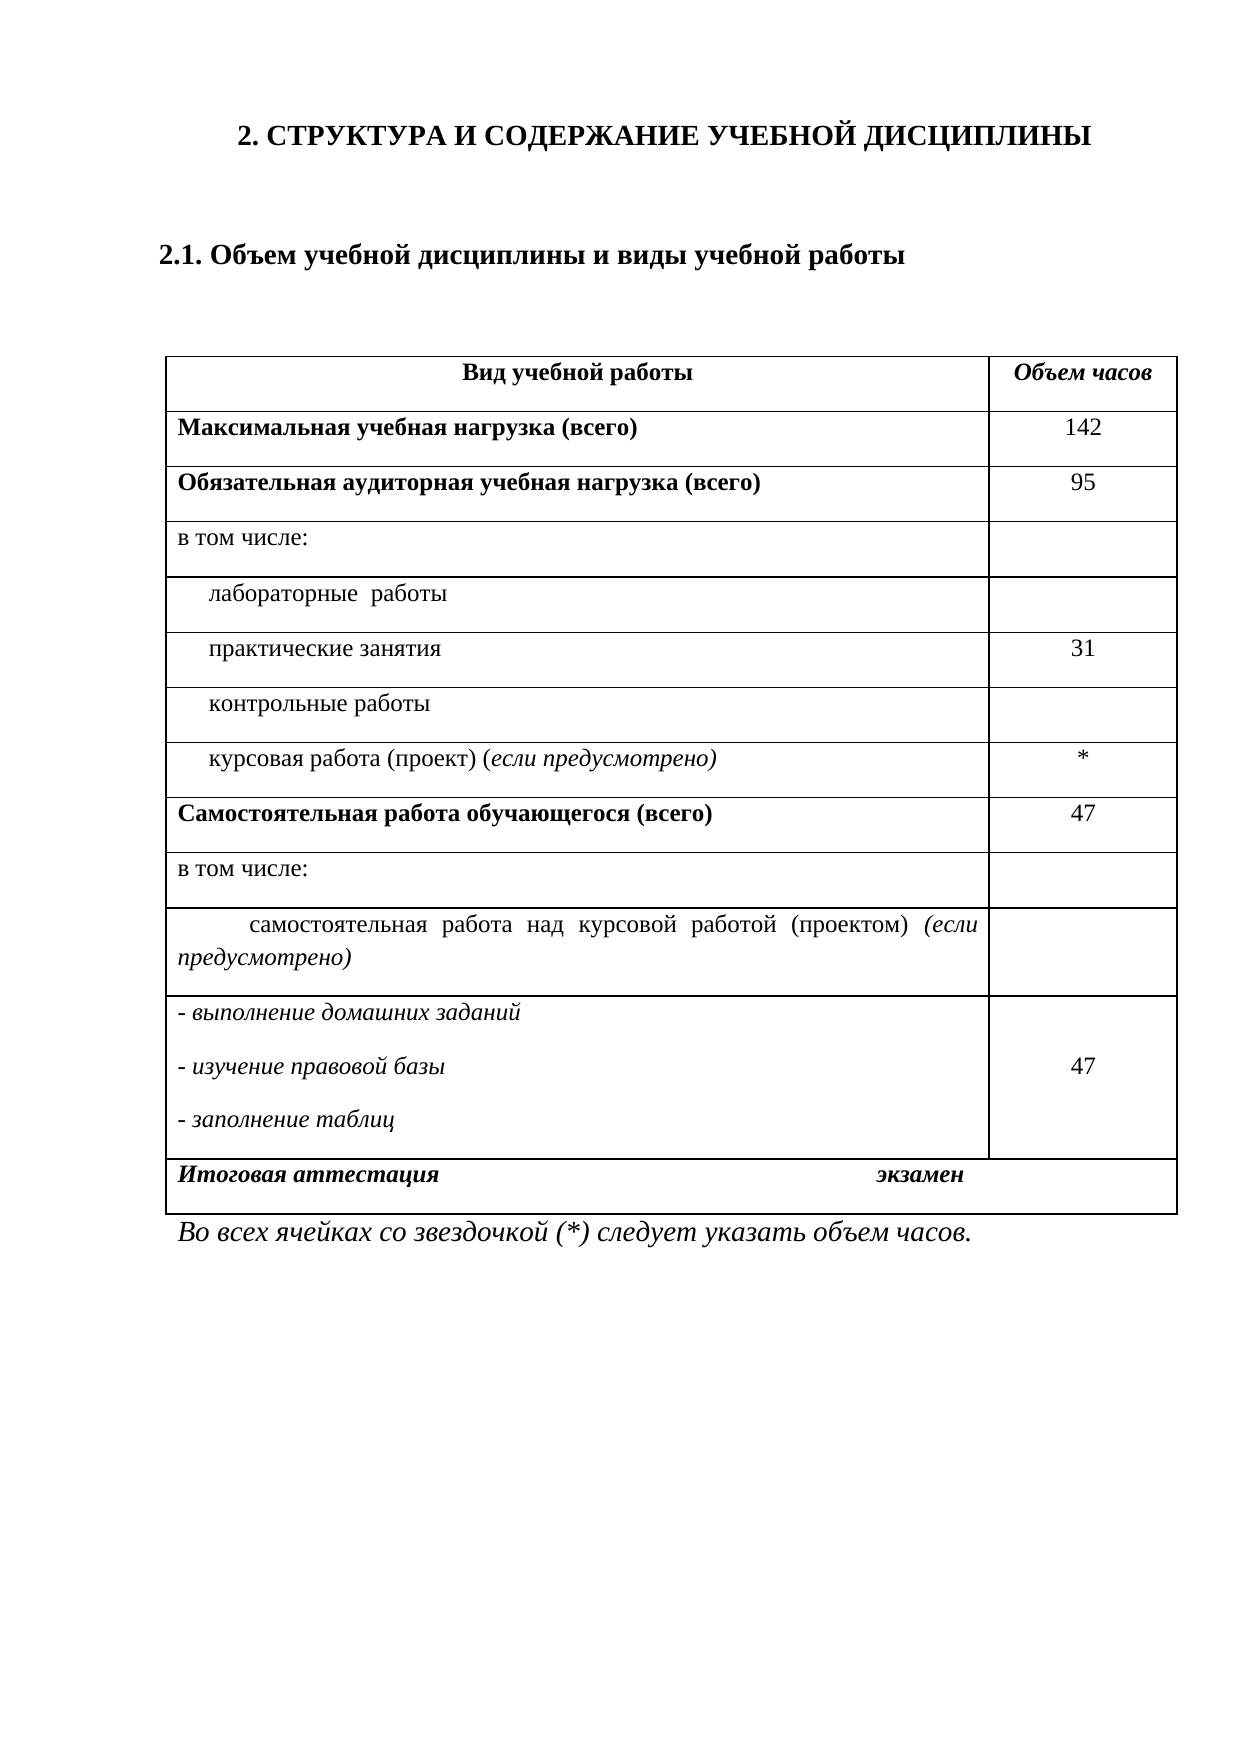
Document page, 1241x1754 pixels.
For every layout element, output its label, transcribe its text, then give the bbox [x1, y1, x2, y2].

table_cell практические занятия [167, 633, 988, 686]
table_cell * [990, 743, 1176, 797]
table_header Объем часов [990, 357, 1176, 411]
table_cell 47 [990, 997, 1176, 1158]
table_cell 47 [990, 798, 1176, 852]
table_cell курсовая работа (проект) (если предусмотрено) [167, 743, 988, 797]
table_header Вид учебной работы [167, 357, 988, 411]
table_cell Самостоятельная работа обучающегося (всего) [167, 798, 988, 852]
text 2.1. Объем учебной дисциплины и виды учебной работы [158, 237, 1152, 270]
table_cell 142 [990, 412, 1176, 466]
table_cell [990, 578, 1176, 631]
table_cell - выполнение домашних заданий - изучение правовой базы - заполнение таблиц [167, 997, 988, 1158]
table_cell в том числе: [167, 853, 988, 907]
table_cell [990, 522, 1176, 576]
table_cell в том числе: [167, 522, 988, 576]
text 2. СТРУКТУРА И СОДЕРЖАНИЕ УЧЕБНОЙ ДИСЦИПЛИНЫ [177, 118, 1152, 152]
table_cell Обязательная аудиторная учебная нагрузка (всего) [167, 467, 988, 521]
table_cell [990, 909, 1176, 995]
table_cell [990, 688, 1176, 742]
table_cell [990, 853, 1176, 907]
table_cell лабораторные работы [167, 578, 988, 631]
text Во всех ячейках со звездочкой (*) следует указать объем часов. [177, 1215, 1152, 1248]
table_cell самостоятельная работа над курсовой работой (проектом) (если предусмотрено) [167, 909, 988, 995]
table_cell контрольные работы [167, 688, 988, 742]
table_cell Итоговая аттестация экзамен [167, 1160, 1176, 1213]
table_cell 31 [990, 633, 1176, 686]
table_cell 95 [990, 467, 1176, 521]
table_cell Максимальная учебная нагрузка (всего) [167, 412, 988, 466]
